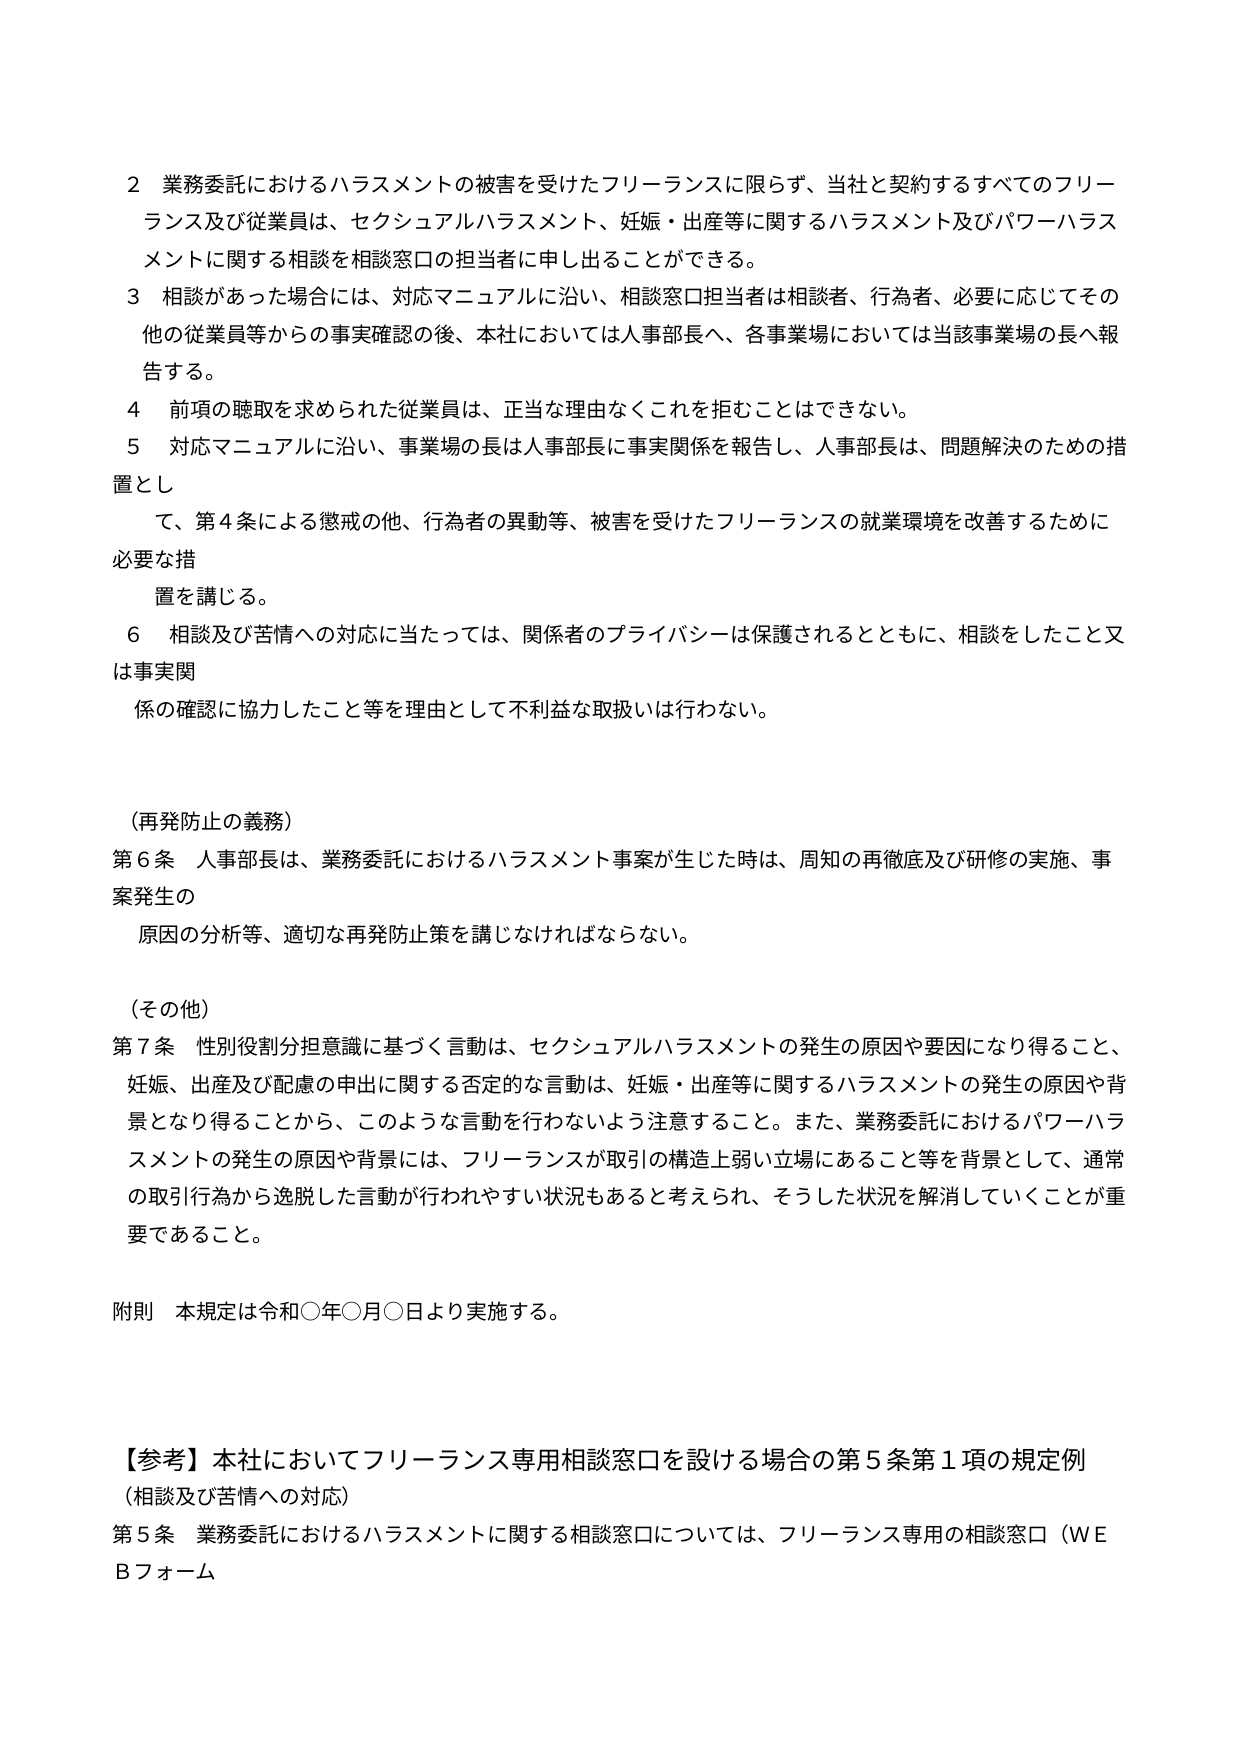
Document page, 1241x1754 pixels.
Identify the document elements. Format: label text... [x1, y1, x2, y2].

text 係の確認に協力したこと等を理由として不利益な取扱いは行わない。 [112, 689, 1128, 727]
text 附則 本規定は令和○年○月○日より実施する。【 [112, 1289, 1128, 1327]
text 第７条 性別役割分担意識に基づく言動は、セクシュアルハラスメントの発生の原因や要因になり得ること、妊娠、出産及び配慮の申出に関する否定的な言動は、妊娠・出産等に関するハラスメントの発生の原因や背景となり得ることから、このような言動を行わないよう注意すること。また、業務委託におけるパワーハラスメントの発生の原因や背景には、フリーランスが取引の構造上弱い立場にあること等を背景として、通常の取引行為から逸脱した言動が行われやすい状況もあると考えられ、そうした状況を解消していくことが重要であること。 [112, 1027, 1128, 1252]
text 【参考】本社においてフリーランス専用相談窓口を設ける場合の第５条第１項の規定例 [112, 1439, 1128, 1477]
text 原因の分析等、適切な再発防止策を講じなければならない。 [112, 914, 1128, 952]
text ５ 対応マニュアルに沿い、事業場の長は人事部長に事実関係を報告し、人事部長は、問題解決のための措置とし [112, 427, 1128, 502]
text 第６条 人事部長は、業務委託におけるハラスメント事案が生じた時は、周知の再徹底及び研修の実施、事案発生の [112, 839, 1128, 914]
text （再発防止の義務） [112, 802, 1128, 839]
text ３ 相談があった場合には、対応マニュアルに沿い、相談窓口担当者は相談者、行為者、必要に応じてその他の従業員等からの事実確認の後、本社においては人事部長へ、各事業場においては当該事業場の長へ報告する。 [112, 277, 1128, 389]
text ４ 前項の聴取を求められた従業員は、正当な理由なくこれを拒むことはできない。 [112, 389, 1128, 427]
text 置を講じる。 ６ 相談及び苦情への対応に当たっては、関係者のプライバシーは保護されるとともに、相談をしたこと又は事実関 [112, 577, 1128, 689]
text （相談及び苦情への対応） [112, 1477, 1128, 1514]
text ２ 業務委託におけるハラスメントの被害を受けたフリーランスに限らず、当社と契約するすべてのフリーランス及び従業員は、セクシュアルハラスメント、妊娠・出産等に関するハラスメント及びパワーハラスメントに関する相談を相談窓口の担当者に申し出ることができる。 [112, 164, 1128, 277]
text て、第４条による懲戒の他、行為者の異動等、被害を受けたフリーランスの就業環境を改善するために必要な措 [112, 502, 1128, 577]
text 第５条 業務委託におけるハラスメントに関する相談窓口については、フリーランス専用の相談窓口（ＷＥＢフォーム [112, 1514, 1128, 1589]
text （その他） [112, 989, 1128, 1027]
